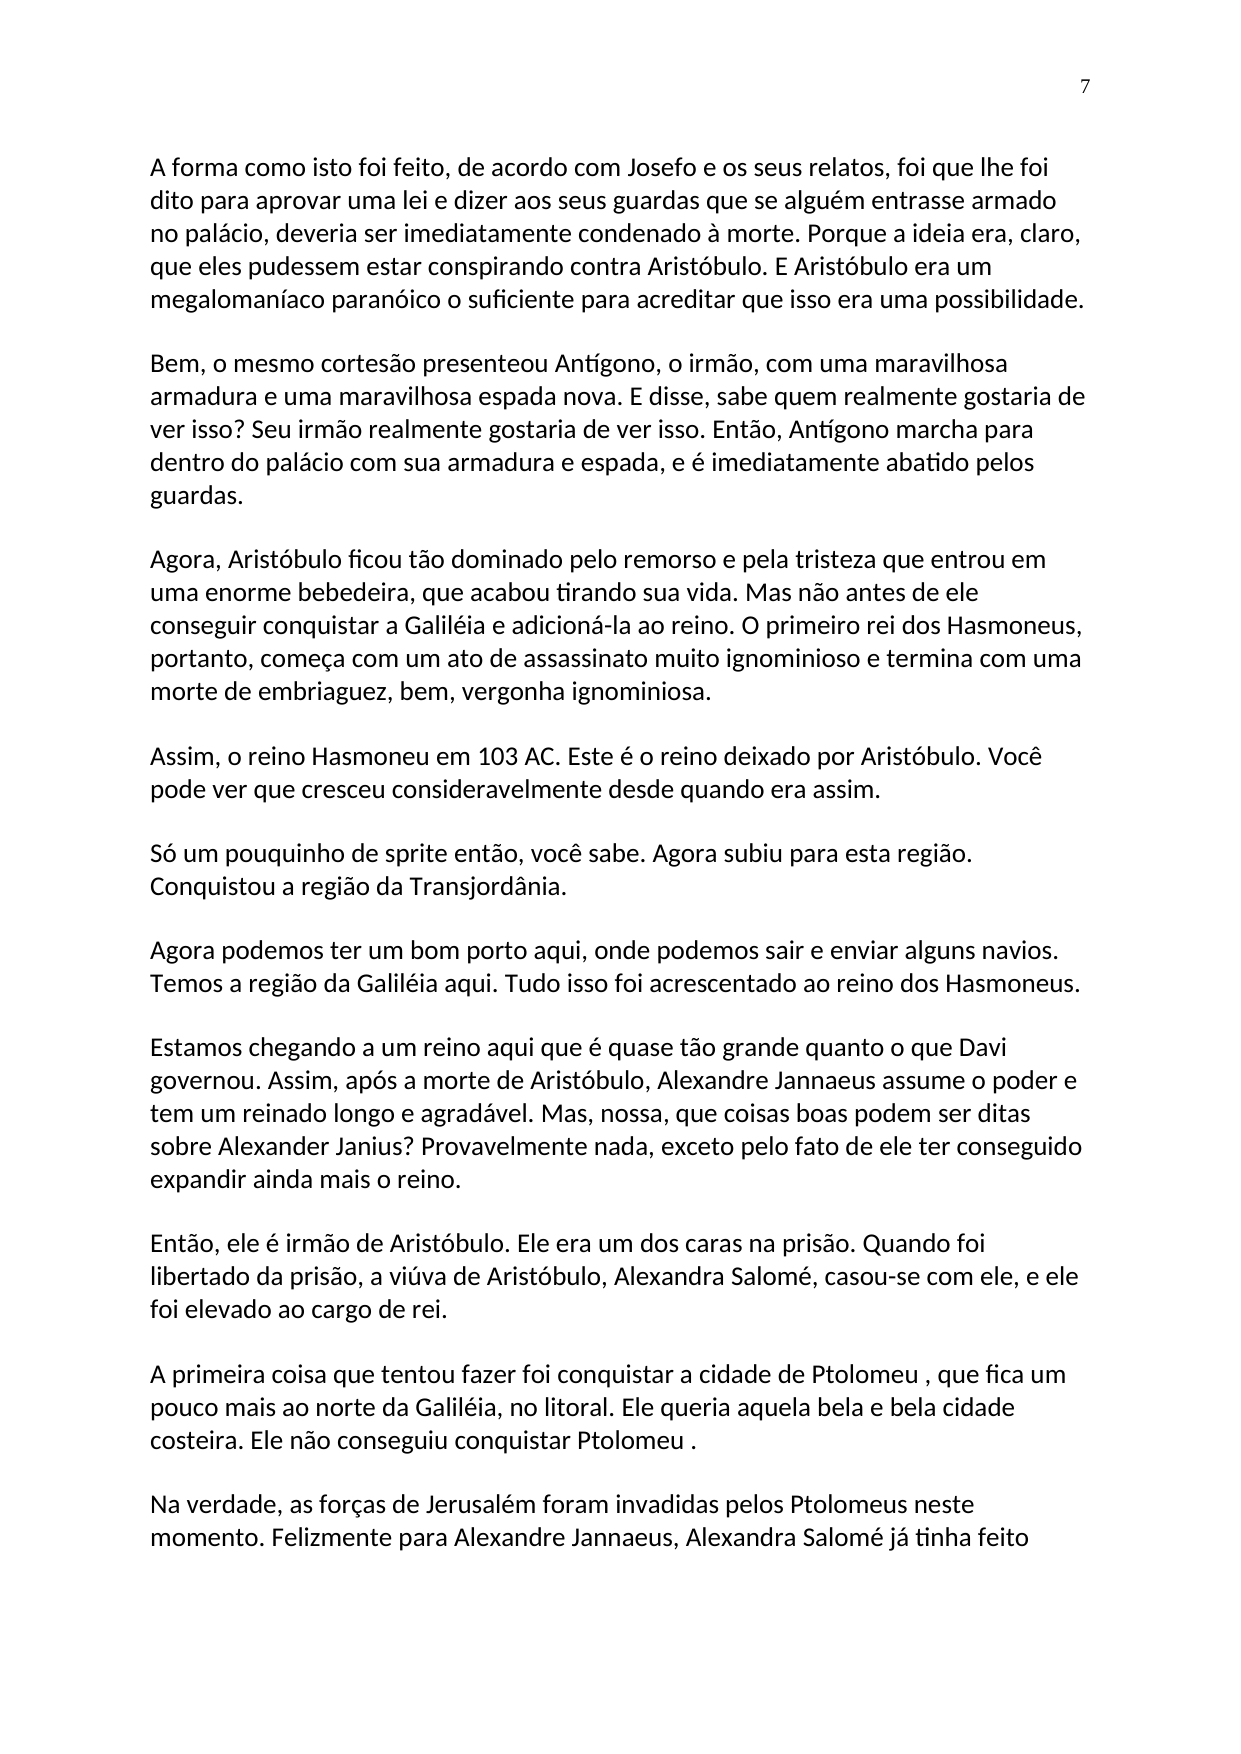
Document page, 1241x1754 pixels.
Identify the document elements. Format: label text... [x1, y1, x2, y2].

text Agora podemos ter um bom porto aqui, onde podemos sair e enviar alguns navios. Temos a região da Galiléia aqui. Tudo isso foi acrescentado ao reino dos Hasmoneus. [150, 933, 1090, 999]
text Agora, Aristóbulo ficou tão dominado pelo remorso e pela tristeza que entrou em uma enorme bebedeira, que acabou tirando sua vida. Mas não antes de ele conseguir conquistar a Galiléia e adicioná-la ao reino. O primeiro rei dos Hasmoneus, portanto, começa com um ato de assassinato muito ignominioso e termina com uma morte de embriaguez, bem, vergonha ignominiosa. [150, 542, 1090, 708]
text A forma como isto foi feito, de acordo com Josefo e os seus relatos, foi que lhe foi dito para aprovar uma lei e dizer aos seus guardas que se alguém entrasse armado no palácio, deveria ser imediatamente condenado à morte. Porque a ideia era, claro, que eles pudessem estar conspirando contra Aristóbulo. E Aristóbulo era um megalomaníaco paranóico o suficiente para acreditar que isso era uma possibilidade. [150, 150, 1090, 315]
text Só um pouquinho de sprite então, você sabe. Agora subiu para esta região. Conquistou a região da Transjordânia. [150, 836, 1090, 902]
text A primeira coisa que tentou fazer foi conquistar a cidade de Ptolomeu , que fica um pouco mais ao norte da Galiléia, no litoral. Ele queria aquela bela e bela cidade costeira. Ele não conseguiu conquistar Ptolomeu . [150, 1357, 1090, 1456]
text Bem, o mesmo cortesão presenteou Antígono, o irmão, com uma maravilhosa armadura e uma maravilhosa espada nova. E disse, sabe quem realmente gostaria de ver isso? Seu irmão realmente gostaria de ver isso. Então, Antígono marcha para dentro do palácio com sua armadura e espada, e é imediatamente abatido pelos guardas. [150, 346, 1090, 511]
text Estamos chegando a um reino aqui que é quase tão grande quanto o que Davi governou. Assim, após a morte de Aristóbulo, Alexandre Jannaeus assume o poder e tem um reinado longo e agradável. Mas, nossa, que coisas boas podem ser ditas sobre Alexander Janius? Provavelmente nada, exceto pelo fato de ele ter conseguido expandir ainda mais o reino. [150, 1030, 1090, 1195]
text Assim, o reino Hasmoneu em 103 AC. Este é o reino deixado por Aristóbulo. Você pode ver que cresceu consideravelmente desde quando era assim. [150, 739, 1090, 805]
text Então, ele é irmão de Aristóbulo. Ele era um dos caras na prisão. Quando foi libertado da prisão, a viúva de Aristóbulo, Alexandra Salomé, casou-se com ele, e ele foi elevado ao cargo de rei. [150, 1227, 1090, 1326]
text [150, 1487, 1090, 1553]
